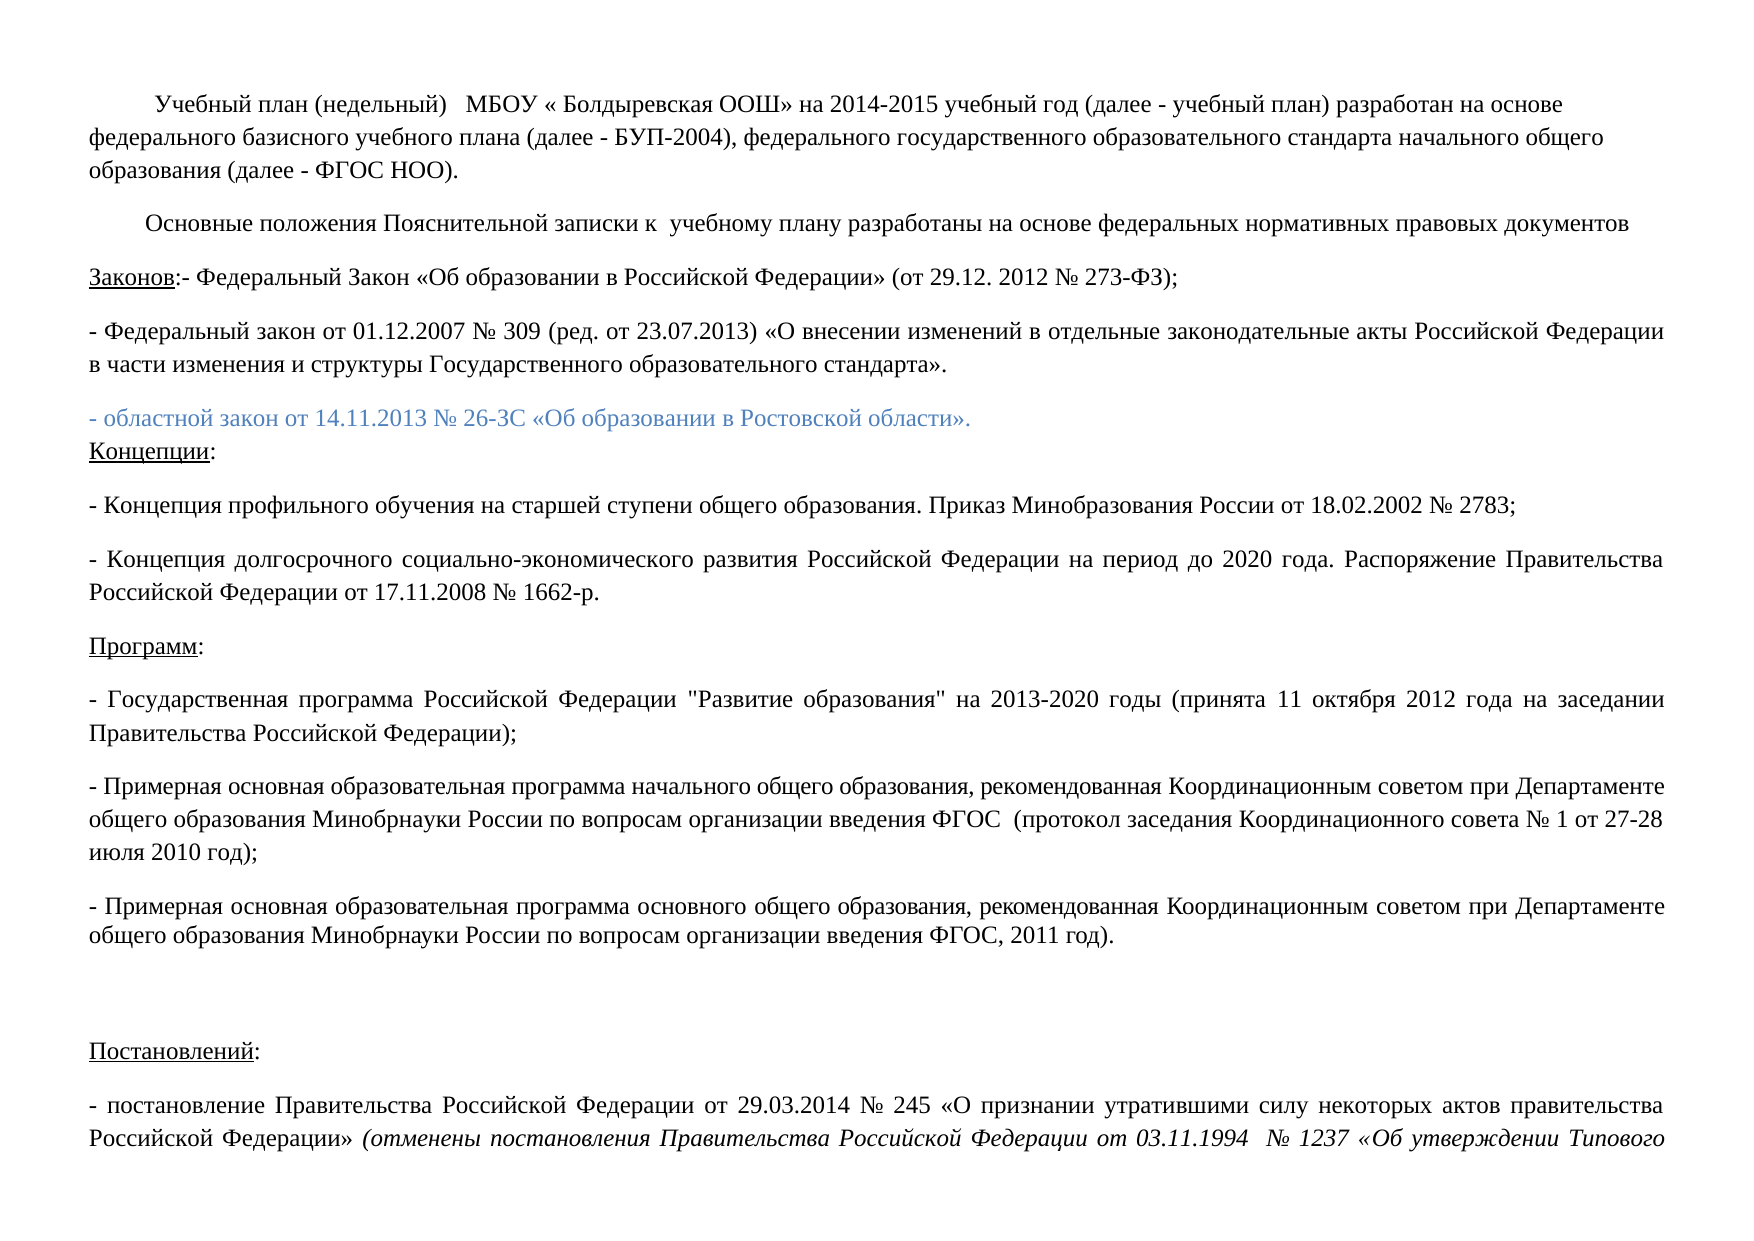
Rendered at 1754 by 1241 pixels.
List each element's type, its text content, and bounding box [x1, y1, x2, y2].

text Постановлений: [89, 1036, 1665, 1065]
text - Концепция профильного обучения на старшей ступени общего образования. Приказ Минобразования России от 18.02.2002 № 2783; [89, 490, 1665, 519]
text Учебный план (недельный) МБОУ « Болдыревская ООШ» на 2014-2015 учебный год (далее - учебный план) разработан на основе федерального базисного учебного плана (далее - БУП-2004), федерального государственного образовательного стандарта начального общего образования (далее - ФГОС НОО). [89, 89, 1640, 183]
text - Федеральный закон от 01.12.2007 № 309 (ред. от 23.07.2013) «О внесении изменений в отдельные законодательные акты Российской Федерации в части изменения и структуры Государственного образовательного стандарта». [89, 316, 1665, 378]
text - Концепция долгосрочного социально-экономического развития Российской Федерации на период до 2020 года. Распоряжение Правительства Российской Федерации от 17.11.2008 № 1662-р. [89, 544, 1665, 606]
text - Государственная программа Российской Федерации "Развитие образования" на 2013-2020 годы (принята 11 октября 2012 года на заседании Правительства Российской Федерации); [89, 684, 1665, 746]
text Программ: [89, 631, 1665, 659]
text Основные положения Пояснительной записки к учебному плану разработаны на основе федеральных нормативных правовых документов [89, 208, 1665, 237]
text - Примерная основная образовательная программа начального общего образования, рекомендованная Координационным советом при Департаменте общего образования Минобрнауки России по вопросам организации введения ФГОС (протокол заседания Координационного совета № 1 от 27-28 июля 2010 год); [89, 771, 1665, 866]
text Законов:- Федеральный Закон «Об образовании в Российской Федерации» (от 29.12. 2012 № 273-ФЗ); [89, 262, 1665, 291]
subtitle - областной закон от 14.11.2013 № 26-ЗС «Об образовании в Ростовской области». [89, 403, 1665, 432]
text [89, 1090, 1665, 1152]
text Концепции: [89, 436, 1665, 465]
subtitle - Примерная основная образовательная программа основного общего образования, рекомендованная Координационным советом при Департаменте общего образования Минобрнауки России по вопросам организации введения ФГОС, 2011 год). [89, 891, 1665, 949]
